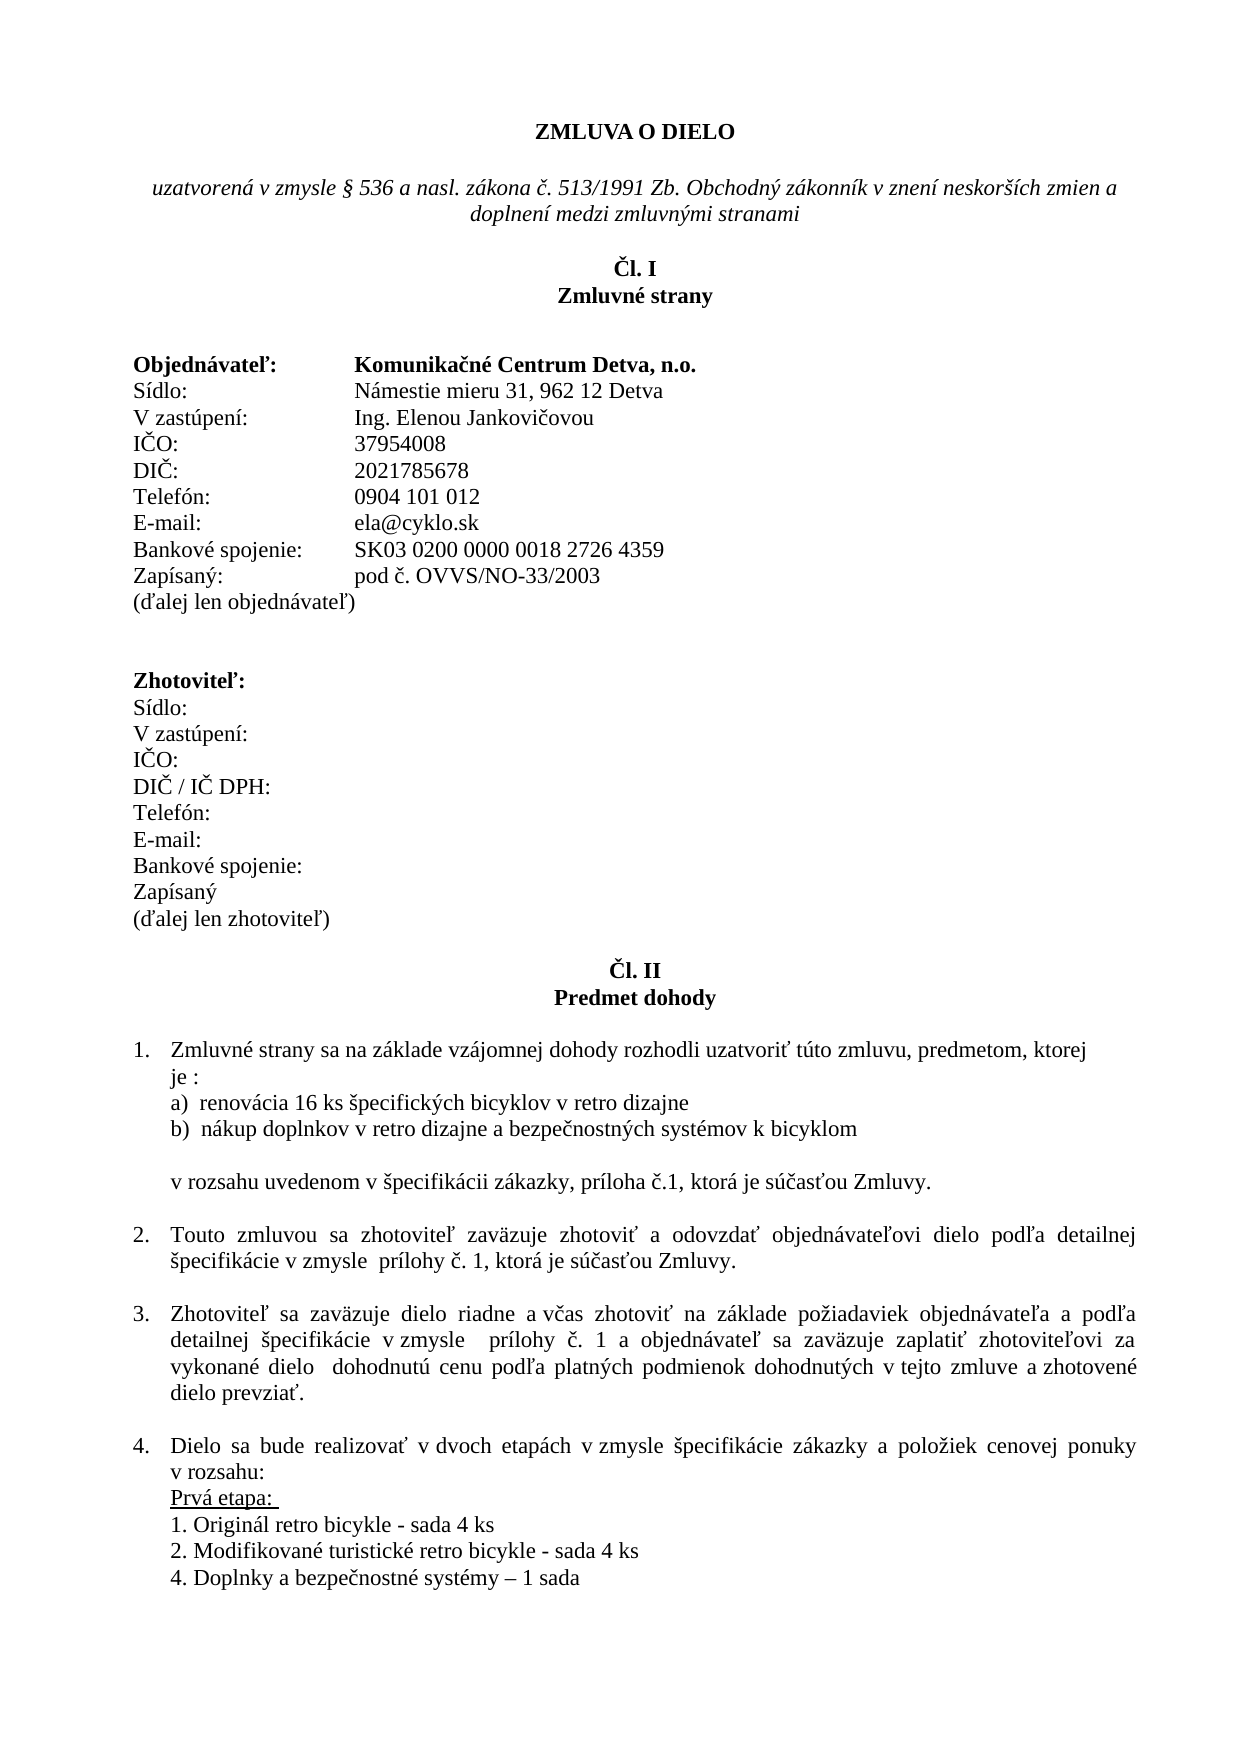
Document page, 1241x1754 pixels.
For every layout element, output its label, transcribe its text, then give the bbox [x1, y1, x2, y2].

text ZMLUVA O DIELO [133, 118, 1137, 144]
text Sídlo: Námestie mieru 31, 962 12 Detva [133, 378, 1137, 404]
text (ďalej len zhotoviteľ) [133, 905, 1137, 931]
text je : [170, 1063, 1137, 1089]
text (ďalej len objednávateľ) [133, 588, 1137, 615]
list Zmluvné strany sa na základe vzájomnej dohody rozhodli uzatvoriť túto zmluvu, predmetom, ktorej [133, 1036, 1137, 1063]
text v rozsahu uvedenom v špecifikácii zákazky, príloha č.1, ktorá je súčasťou Zmluvy. [170, 1168, 1137, 1194]
text V zastúpení: Ing. Elenou Jankovičovou [133, 404, 1137, 430]
text 1. Originál retro bicykle - sada 4 ks [170, 1511, 1137, 1537]
text Čl. II Predmet dohody [133, 957, 1137, 1010]
text Bankové spojenie: [133, 852, 1137, 878]
text a) renovácia 16 ks špecifických bicyklov v retro dizajne [133, 1089, 1137, 1116]
text V zastúpení: [133, 720, 1137, 747]
text Sídlo: [133, 694, 1137, 720]
text IČO: DIČ / IČ DPH: Telefón: [133, 747, 1137, 826]
text Objednávateľ: Komunikačné Centrum Detva, n.o. [133, 351, 1137, 378]
list Dielo sa bude realizovať v dvoch etapách v zmysle špecifikácie zákazky a položiek cenovej ponuky v rozsahu: [133, 1432, 1137, 1484]
text Zapísaný: pod č. OVVS/NO-33/2003 [133, 562, 1137, 588]
text E-mail: ela@cyklo.sk [133, 509, 1137, 536]
text 4. Doplnky a bezpečnostné systémy – 1 sada [170, 1563, 1137, 1590]
text Čl. I Zmluvné strany [133, 256, 1137, 308]
text 2. Modifikované turistické retro bicykle - sada 4 ks [170, 1537, 1137, 1563]
text Prvá etapa: [170, 1484, 1137, 1511]
list Zhotoviteľ sa zaväzuje dielo riadne a včas zhotoviť na základe požiadaviek objednávateľa a podľa detailnej špecifikácie v zmysle prílohy č. 1 a objednávateľ sa zaväzuje zaplatiť zhotoviteľovi za vykonané dielo dohodnutú cenu podľa platných podmienok dohodnutých v tejto zmluve a zhotovené dielo prevziať. [133, 1300, 1137, 1405]
text Bankové spojenie: SK03 0200 0000 0018 2726 4359 [133, 536, 1137, 562]
text Zapísaný [133, 878, 1137, 905]
text IČO: 37954008 DIČ: 2021785678 Telefón: 0904 101 012 [133, 430, 1137, 509]
text b) nákup doplnkov v retro dizajne a bezpečnostných systémov k bicyklom [133, 1116, 1137, 1142]
text uzatvorená v zmysle § 536 a nasl. zákona č. 513/1991 Zb. Obchodný zákonník v znení neskorších zmien a doplnení medzi zmluvnými stranami [133, 174, 1137, 226]
text Zhotoviteľ: [133, 667, 1137, 694]
list Touto zmluvou sa zhotoviteľ zaväzuje zhotoviť a odovzdať objednávateľovi dielo podľa detailnej špecifikácie v zmysle prílohy č. 1, ktorá je súčasťou Zmluvy. [133, 1221, 1137, 1274]
text E-mail: [133, 826, 1137, 852]
